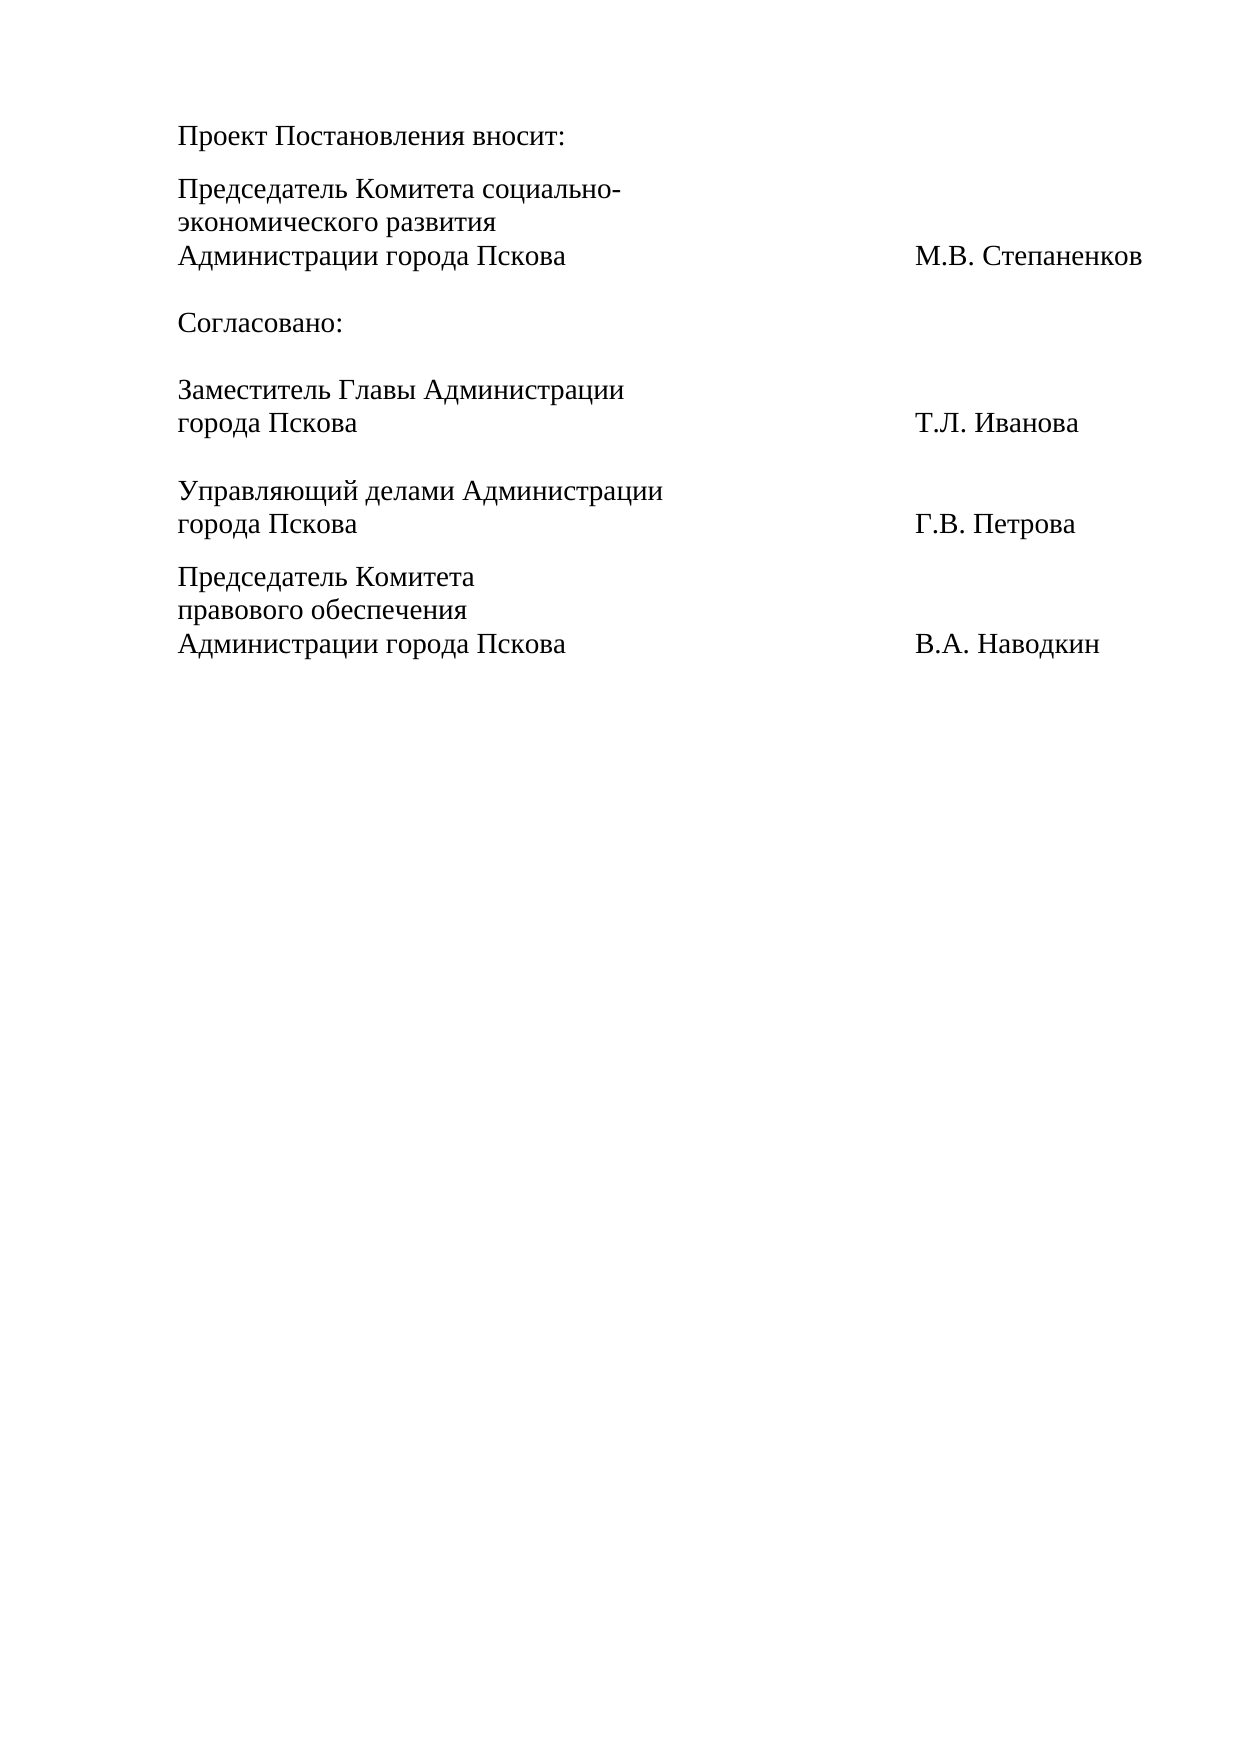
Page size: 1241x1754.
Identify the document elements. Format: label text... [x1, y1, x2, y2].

text Согласовано: [177, 305, 1152, 338]
text Заместитель Главы Администрации [177, 372, 1152, 406]
text города Пскова Г.В. Петрова [177, 506, 1152, 540]
text Администрации города Пскова В.А. Наводкин [177, 626, 1152, 659]
text города Пскова Т.Л. Иванова [177, 406, 1152, 439]
text экономического развития [177, 204, 1152, 238]
text Администрации города Пскова М.В. Степаненков [177, 238, 1152, 271]
text Председатель Комитета социально- [177, 171, 1152, 204]
text Управляющий делами Администрации [177, 473, 1152, 506]
text правового обеспечения [177, 592, 1152, 626]
text Председатель Комитета [177, 559, 1152, 592]
text Проект Постановления вносит: [177, 118, 1152, 152]
